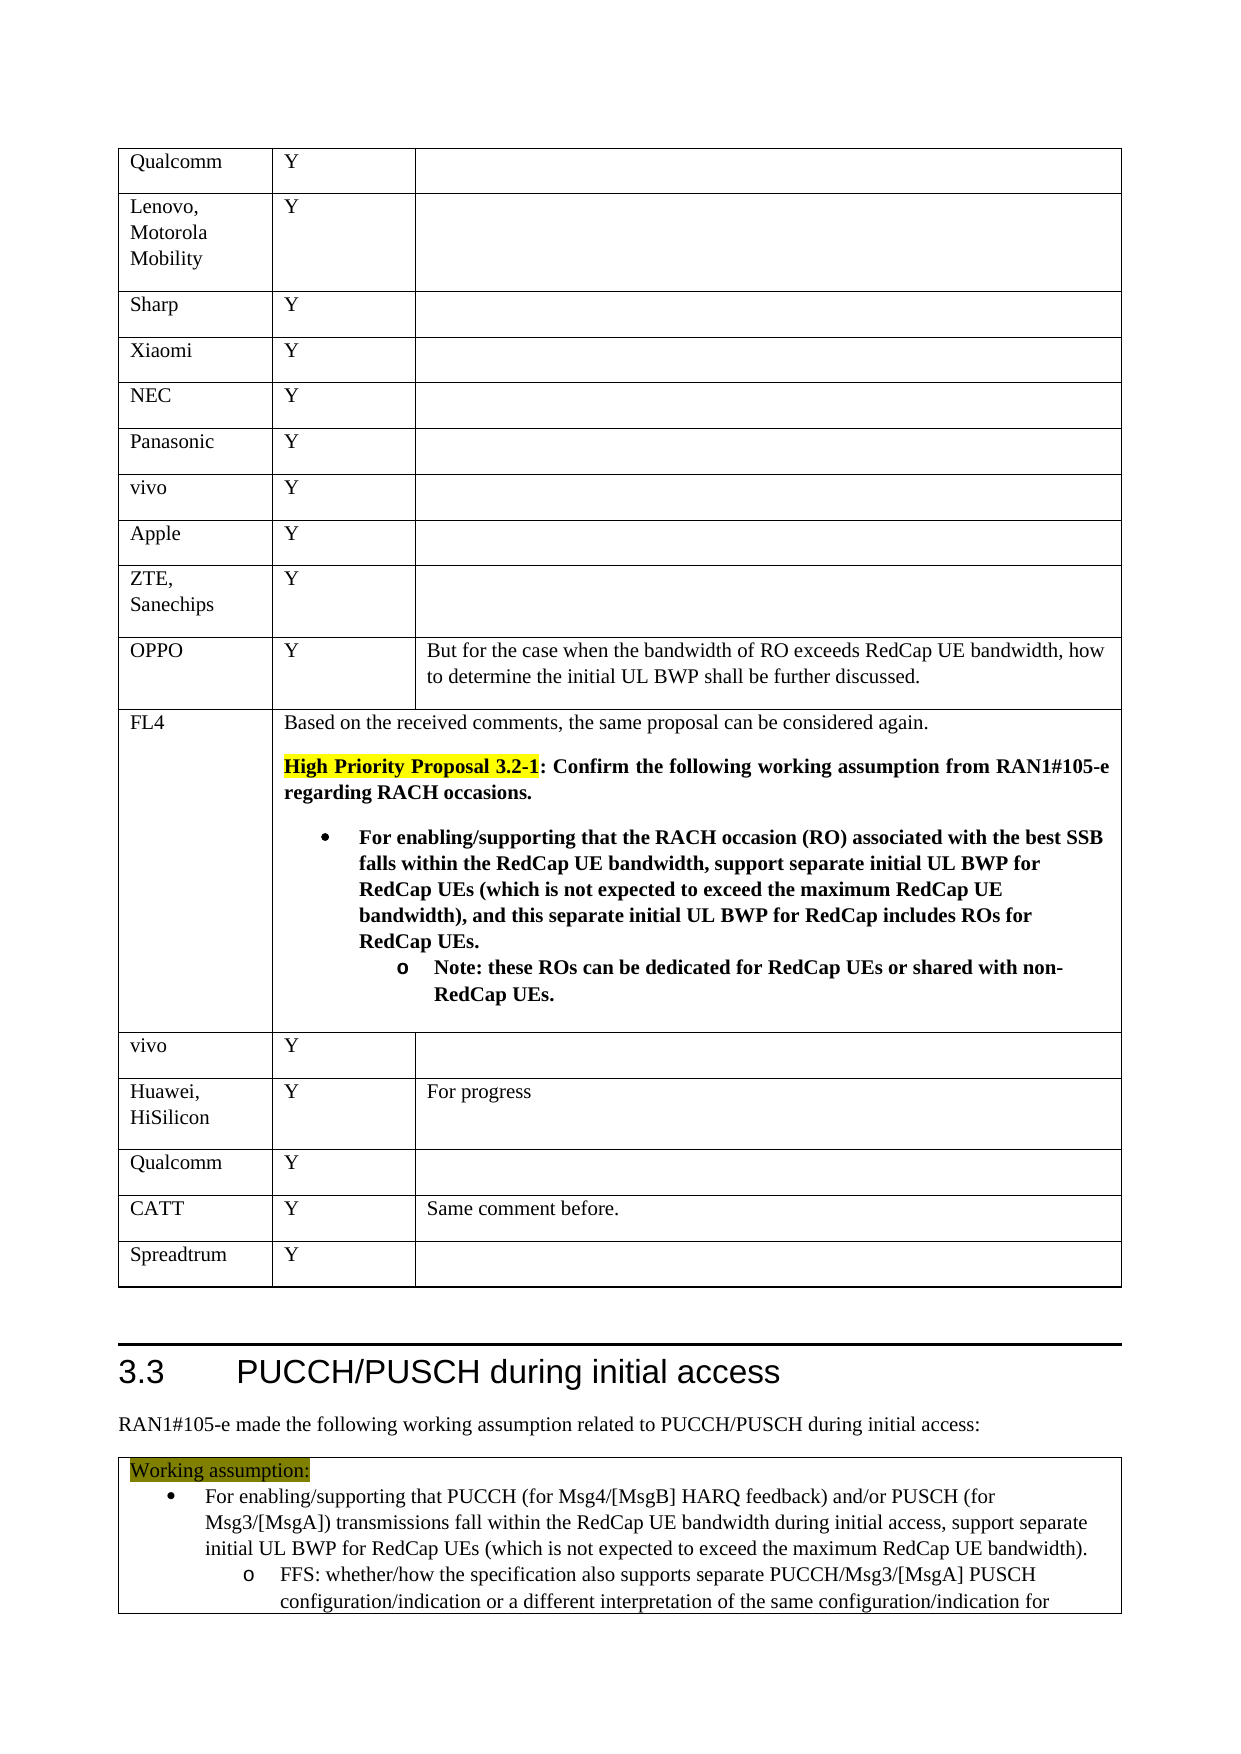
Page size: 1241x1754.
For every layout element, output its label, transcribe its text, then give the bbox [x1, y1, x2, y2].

table_cell Y [273, 1079, 415, 1149]
text RAN1#105-e made the following working assumption related to PUCCH/PUSCH during initial access: [118, 1412, 1122, 1436]
table_cell Y [273, 1033, 415, 1078]
table_cell Y [273, 194, 415, 291]
table_cell [416, 429, 1121, 474]
table_cell Y [273, 149, 415, 193]
table_cell Sharp [119, 292, 272, 337]
table_cell Xiaomi [119, 338, 272, 382]
table_cell Y [273, 521, 415, 565]
table_cell But for the case when the bandwidth of RO exceeds RedCap UE bandwidth, how to determine the initial UL BWP shall be further discussed. [416, 638, 1121, 708]
table_cell Y [273, 475, 415, 519]
table_cell Apple [119, 521, 272, 565]
table_cell [416, 1242, 1121, 1286]
subtitle PUCCH/PUSCH during initial access [118, 1346, 1122, 1390]
table_cell [416, 521, 1121, 565]
table_cell Same comment before. [416, 1196, 1121, 1241]
table_cell NEC [119, 383, 272, 428]
table_cell Lenovo, Motorola Mobility [119, 194, 272, 291]
table_cell FL4 [119, 710, 272, 1032]
table_cell [416, 1150, 1121, 1195]
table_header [119, 1458, 1121, 1613]
table_cell [416, 292, 1121, 337]
table_cell Huawei, HiSilicon [119, 1079, 272, 1149]
table_cell [416, 475, 1121, 519]
table_cell Based on the received comments, the same proposal can be considered again. High Priority Proposal 3.2-1: Confirm the following working assumption from RAN1#105-e regarding RACH occasions. For enabling/supporting that the RACH occasion (RO) associated with the best SSB falls within the RedCap UE bandwidth, support separate initial UL BWP for RedCap UEs (which is not expected to exceed the maximum RedCap UE bandwidth), and this separate initial UL BWP for RedCap includes ROs for RedCap UEs. Note: these ROs can be dedicated for RedCap UEs or shared with non-RedCap UEs. [273, 710, 1121, 1032]
table_cell [416, 383, 1121, 428]
table_cell [416, 149, 1121, 193]
table_cell [416, 194, 1121, 291]
table_cell Y [273, 429, 415, 474]
table_cell ZTE, Sanechips [119, 566, 272, 637]
table_cell [416, 338, 1121, 382]
table_cell Y [273, 292, 415, 337]
table_cell Spreadtrum [119, 1242, 272, 1286]
table_cell vivo [119, 1033, 272, 1078]
table_cell Y [273, 1196, 415, 1241]
table_cell Qualcomm [119, 149, 272, 193]
table_cell Qualcomm [119, 1150, 272, 1195]
table_cell CATT [119, 1196, 272, 1241]
table_cell Y [273, 1242, 415, 1286]
table_cell OPPO [119, 638, 272, 708]
table_cell vivo [119, 475, 272, 519]
table_cell Y [273, 338, 415, 382]
table_cell Y [273, 383, 415, 428]
table_cell Y [273, 638, 415, 708]
table_cell [416, 566, 1121, 637]
table_cell Y [273, 1150, 415, 1195]
table_cell Panasonic [119, 429, 272, 474]
table_cell [416, 1033, 1121, 1078]
table_cell Y [273, 566, 415, 637]
table_cell For progress [416, 1079, 1121, 1149]
